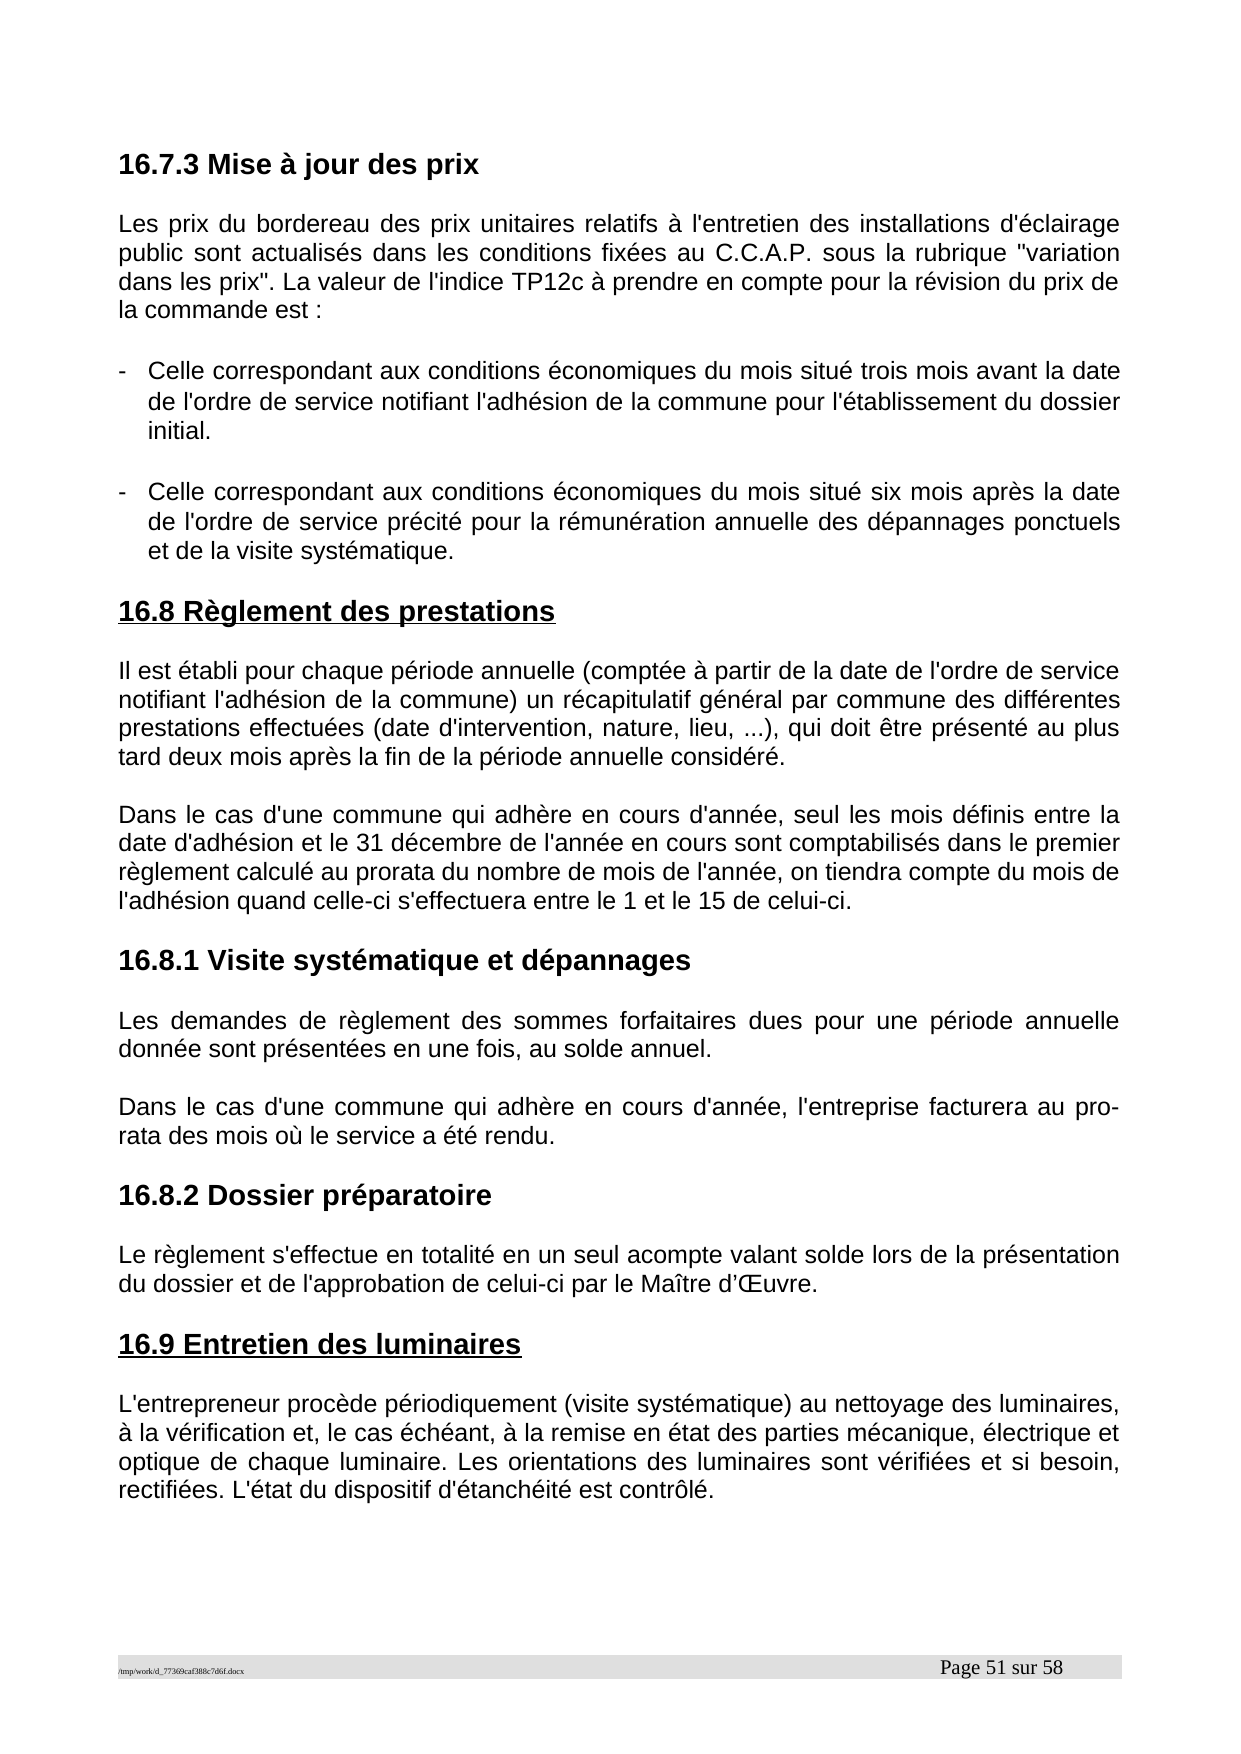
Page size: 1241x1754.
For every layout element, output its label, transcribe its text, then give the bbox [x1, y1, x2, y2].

subtitle 16.8.2 Dossier préparatoire [118, 1178, 1122, 1212]
text Le règlement s'effectue en totalité en un seul acompte valant solde lors de la présentation du dossier et de l'approbation de celui-ci par le Maître d’Œuvre. [118, 1240, 1122, 1298]
list Celle correspondant aux conditions économiques du mois situé six mois après la date de l'ordre de service précité pour la rémunération annuelle des dépannages ponctuels et de la visite systématique. [118, 473, 1122, 565]
subtitle 16.9 Entretien des luminaires [118, 1327, 1122, 1360]
subtitle 16.8.1 Visite systématique et dépannages [118, 943, 1122, 977]
text Dans le cas d'une commune qui adhère en cours d'année, l'entreprise facturera au pro-rata des mois où le service a été rendu. [118, 1092, 1122, 1149]
list Celle correspondant aux conditions économiques du mois situé trois mois avant la date de l'ordre de service notifiant l'adhésion de la commune pour l'établissement du dossier initial. [118, 353, 1122, 444]
subtitle 16.8 Règlement des prestations [118, 593, 1122, 627]
text Il est établi pour chaque période annuelle (comptée à partir de la date de l'ordre de service notifiant l'adhésion de la commune) un récapitulatif général par commune des différentes prestations effectuées (date d'intervention, nature, lieu, ...), qui doit être présenté au plus tard deux mois après la fin de la période annuelle considéré. [118, 656, 1122, 771]
text L'entrepreneur procède périodiquement (visite systématique) au nettoyage des luminaires, à la vérification et, le cas échéant, à la remise en état des parties mécanique, électrique et optique de chaque luminaire. Les orientations des luminaires sont vérifiées et si besoin, rectifiées. L'état du dispositif d'étanchéité est contrôlé. [118, 1389, 1122, 1504]
text Les prix du bordereau des prix unitaires relatifs à l'entretien des installations d'éclairage public sont actualisés dans les conditions fixées au C.C.A.P. sous la rubrique "variation dans les prix". La valeur de l'indice TP12c à prendre en compte pour la révision du prix de la commande est : [118, 209, 1122, 324]
subtitle 16.7.3 Mise à jour des prix [118, 147, 1122, 180]
text Les demandes de règlement des sommes forfaitaires dues pour une période annuelle donnée sont présentées en une fois, au solde annuel. [118, 1006, 1122, 1063]
text Dans le cas d'une commune qui adhère en cours d'année, seul les mois définis entre la date d'adhésion et le 31 décembre de l'année en cours sont comptabilisés dans le premier règlement calculé au prorata du nombre de mois de l'année, on tiendra compte du mois de l'adhésion quand celle-ci s'effectuera entre le 1 et le 15 de celui-ci. [118, 799, 1122, 914]
